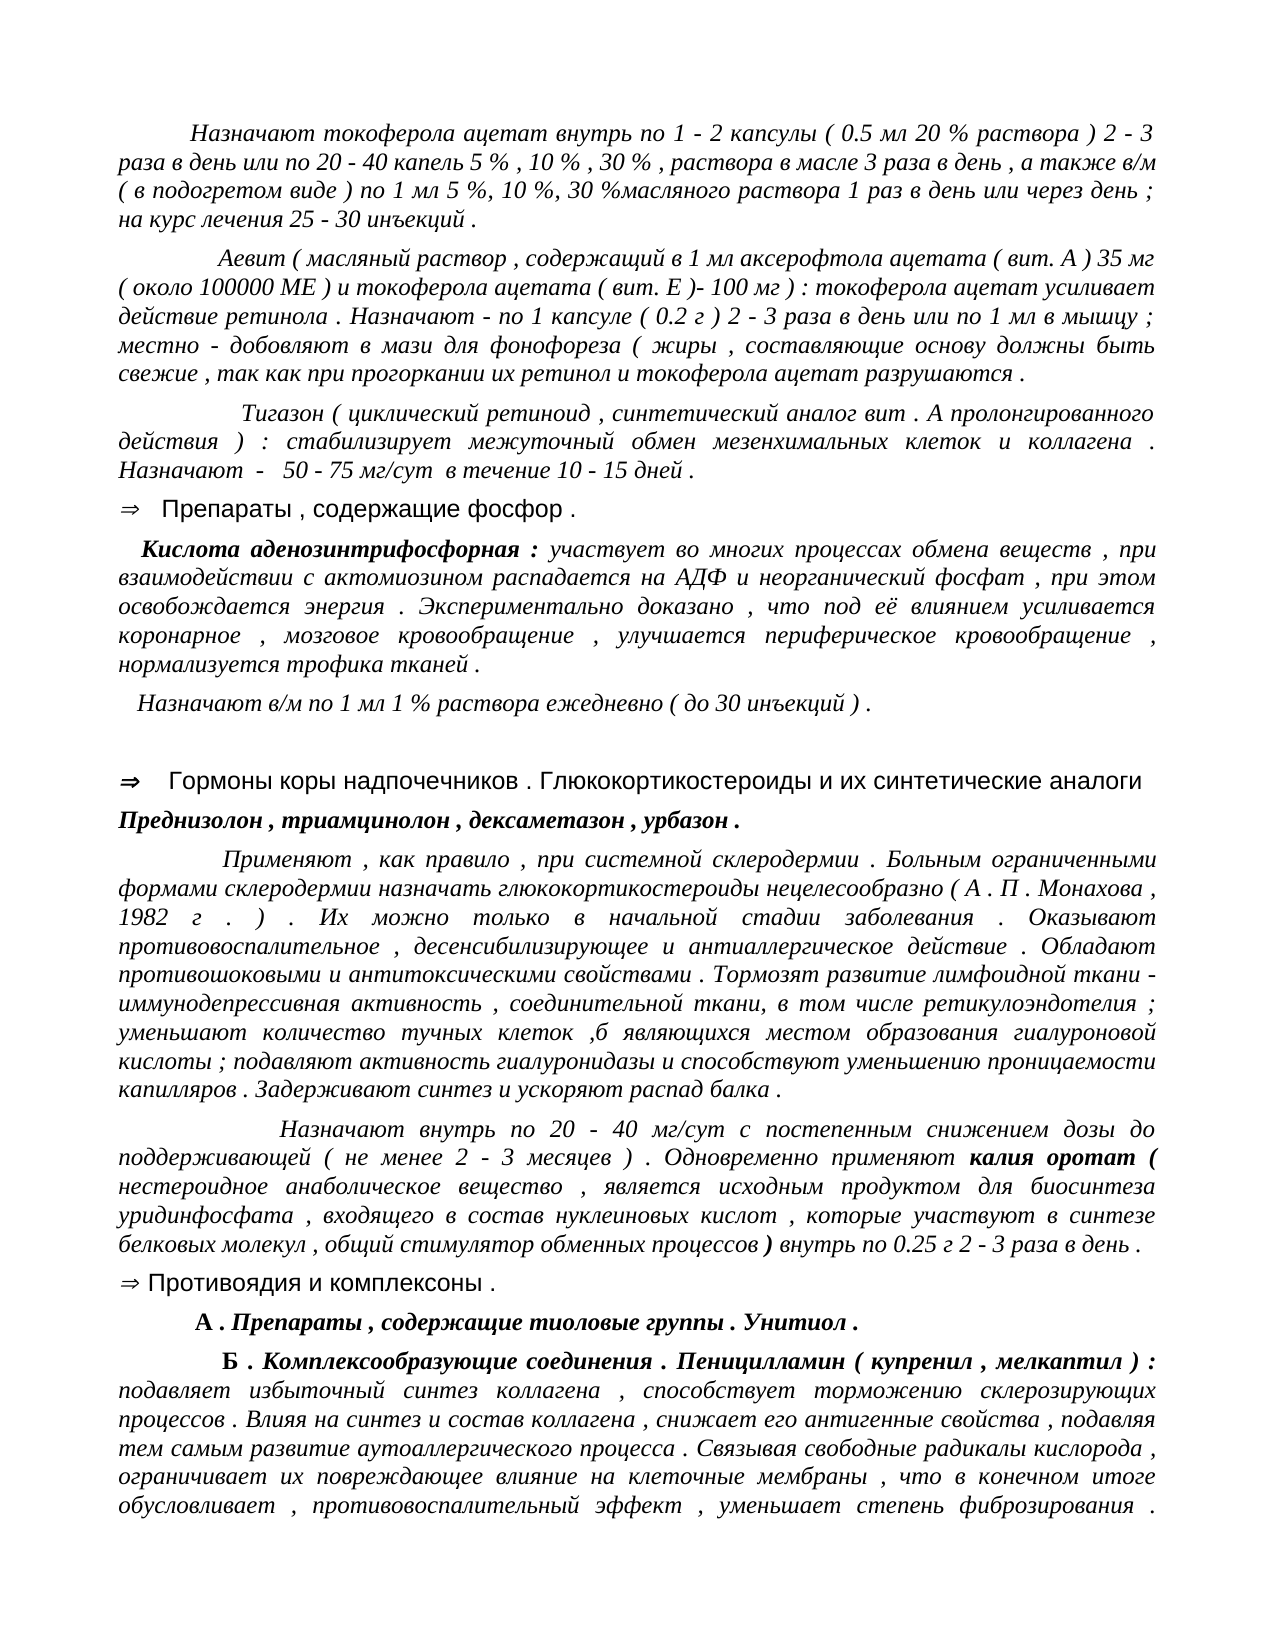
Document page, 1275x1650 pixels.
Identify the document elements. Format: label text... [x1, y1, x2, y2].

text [118, 1346, 1157, 1519]
list Назначают в/м по 1 мл 1 % раствора ежедневно ( до 30 инъекций ) . [118, 688, 1157, 717]
text А . Препараты , содержащие тиоловые группы . Унитиол . [118, 1307, 1157, 1336]
text Преднизолон , триамцинолон , дексаметазон , урбазон . [118, 805, 1157, 834]
list Гормоны коры надпочечников . Глюкокортикостероиды и их синтетические аналоги [118, 766, 1157, 795]
text Назначают внутрь по 20 - 40 мг/сут с постепенным снижением дозы до поддерживающей ( не менее 2 - 3 месяцев ) . Одновременно применяют калия оротат ( нестероидное анаболическое вещество , является исходным продуктом для биосинтеза уридинфосфата , входящего в состав нуклеиновых кислот , которые участвуют в синтезе белковых молекул , общий стимулятор обменных процессов ) внутрь по 0.25 г 2 - 3 раза в день . [118, 1114, 1157, 1257]
list Противоядия и комплексоны . [118, 1268, 1157, 1297]
text Применяют , как правило , при системной склеродермии . Больным ограниченными формами склеродермии назначать глюкокортикостероиды нецелесообразно ( А . П . Монахова , 1982 г . ) . Их можно только в начальной стадии заболевания . Оказывают противовоспалительное , десенсибилизирующее и антиаллергическое действие . Обладают противошоковыми и антитоксическими свойствами . Тормозят развитие лимфоидной ткани - иммунодепрессивная активность , соединительной ткани, в том числе ретикулоэндотелия ; уменьшают количество тучных клеток ,б являющихся местом образования гиалуроновой кислоты ; подавляют активность гиалуронидазы и способствуют уменьшению проницаемости капилляров . Задерживают синтез и ускоряют распад балка . [118, 844, 1157, 1103]
text Тигазон ( циклический ретиноид , синтетический аналог вит . А пролонгированного действия ) : стабилизирует межуточный обмен мезенхимальных клеток и коллагена . Назначают - 50 - 75 мг/сут в течение 10 - 15 дней . [118, 398, 1157, 484]
text Назначают токоферола ацетат внутрь по 1 - 2 капсулы ( 0.5 мл 20 % раствора ) 2 - 3 раза в день или по 20 - 40 капель 5 % , 10 % , 30 % , раствора в масле 3 раза в день , а также в/м ( в подогретом виде ) по 1 мл 5 %, 10 %, 30 %масляного раствора 1 раз в день или через день ; на курс лечения 25 - 30 инъекций . [118, 118, 1157, 233]
text Аевит ( масляный раствор , содержащий в 1 мл аксерофтола ацетата ( вит. А ) 35 мг ( около 100000 МЕ ) и токоферола ацетата ( вит. Е )- 100 мг ) : токоферола ацетат усиливает действие ретинола . Назначают - по 1 капсуле ( 0.2 г ) 2 - 3 раза в день или по 1 мл в мышцу ; местно - добовляют в мази для фонофореза ( жиры , составляющие основу должны быть свежие , так как при прогоркании их ретинол и токоферола ацетат разрушаются . [118, 243, 1157, 387]
list Кислота аденозинтрифосфорная : участвует во многих процессах обмена веществ , при взаимодействии с актомиозином распадается на АДФ и неорганический фосфат , при этом освобождается энергия . Экспериментально доказано , что под её влиянием усиливается коронарное , мозговое кровообращение , улучшается периферическое кровообращение , нормализуется трофика тканей . [118, 534, 1157, 677]
list Препараты , содержащие фосфор . [118, 494, 1157, 523]
